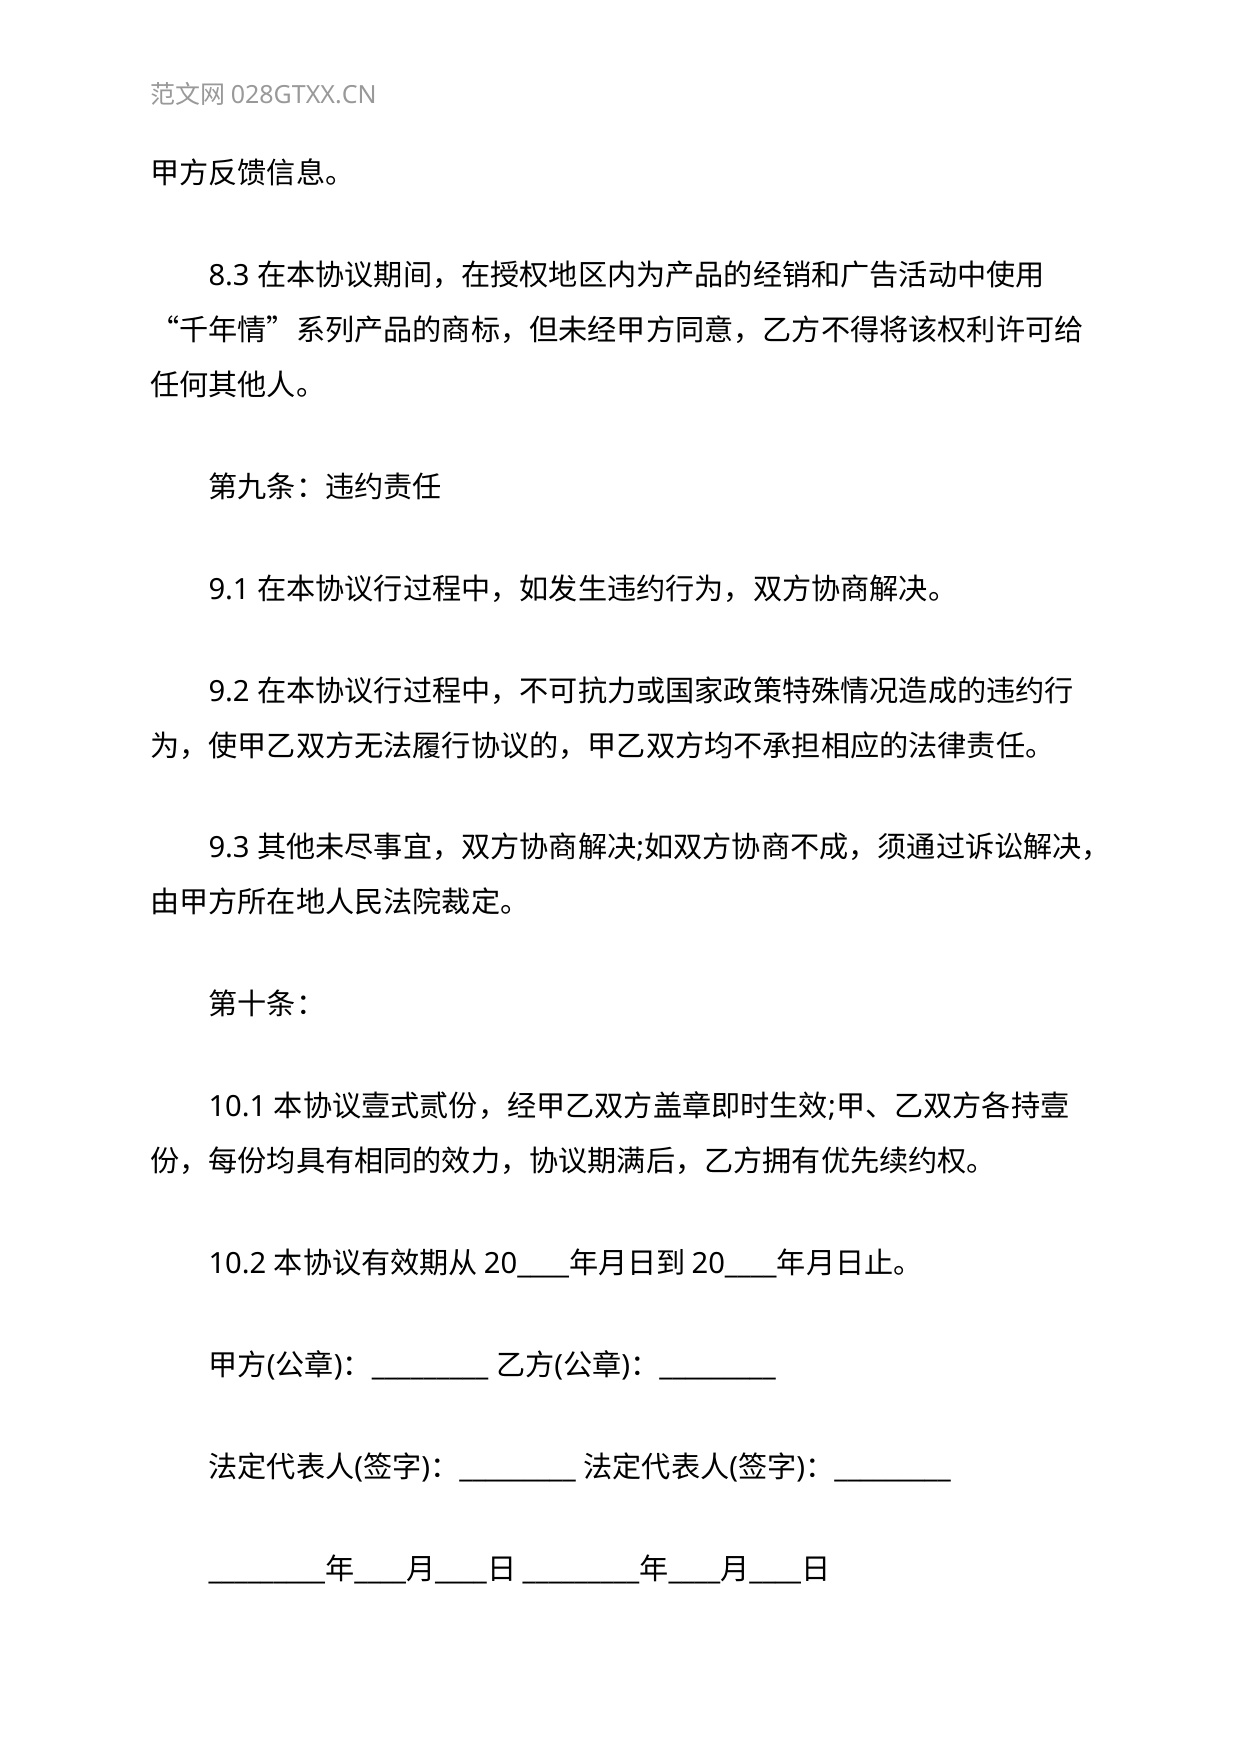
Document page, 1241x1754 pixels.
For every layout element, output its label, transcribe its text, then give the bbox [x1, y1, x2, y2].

text 法定代表人(签字)：_________ 法定代表人(签字)：_________ [150, 1443, 1090, 1486]
text 10.1 本协议壹式贰份，经甲乙双方盖章即时生效;甲、乙双方各持壹份，每份均具有相同的效力，协议期满后，乙方拥有优先续约权。 [150, 1082, 1090, 1180]
text 9.2 在本协议行过程中，不可抗力或国家政策特殊情况造成的违约行为，使甲乙双方无法履行协议的，甲乙双方均不承担相应的法律责任。 [150, 667, 1090, 764]
text 10.2 本协议有效期从20____年月日到20____年月日止。 [150, 1239, 1090, 1282]
text 8.3 在本协议期间，在授权地区内为产品的经销和广告活动中使用“千年情”系列产品的商标，但未经甲方同意，乙方不得将该权利许可给任何其他人。 [150, 252, 1090, 404]
text _________年____月____日 _________年____月____日 [150, 1545, 1090, 1588]
text 9.3 其他未尽事宜，双方协商解决;如双方协商不成，须通过诉讼解决，由甲方所在地人民法院裁定。 [150, 824, 1090, 921]
text 甲方(公章)：_________ 乙方(公章)：_________ [150, 1341, 1090, 1384]
text 9.1 在本协议行过程中，如发生违约行为，双方协商解决。 [150, 565, 1090, 608]
text 第九条：违约责任 [150, 463, 1090, 506]
text 第十条： [150, 981, 1090, 1023]
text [150, 150, 1090, 192]
